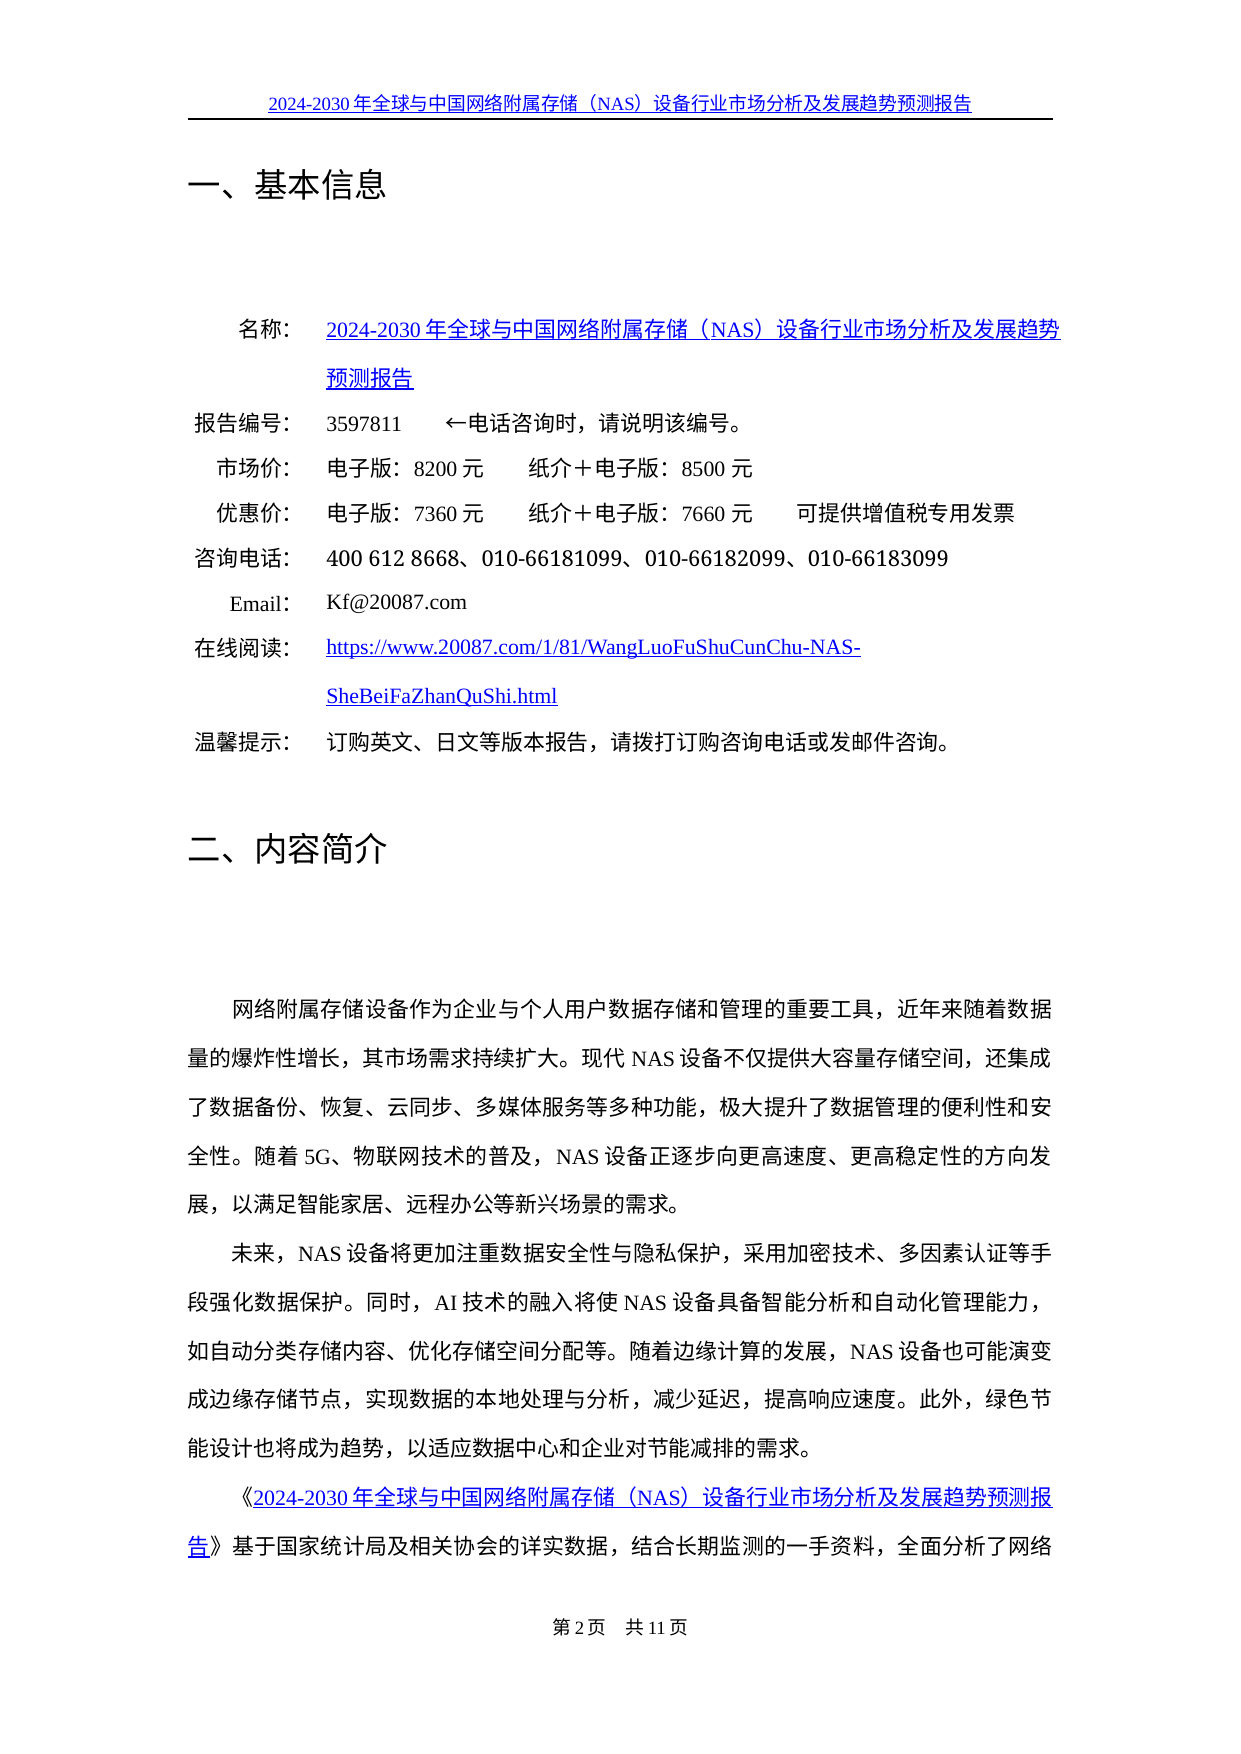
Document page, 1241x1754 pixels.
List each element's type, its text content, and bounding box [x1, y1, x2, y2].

table_cell 3597811 ←电话咨询时，请说明该编号。 [315, 405, 1073, 450]
table_cell 400 612 8668、010-66181099、010-66182099、010-66183099 [315, 540, 1073, 585]
table_cell 在线阅读： [167, 630, 315, 724]
title 二、内容简介 [187, 814, 1053, 879]
table_cell Email： [167, 585, 315, 630]
table_cell 优惠价： [167, 495, 315, 540]
table_header 名称： [167, 312, 315, 405]
table_cell 电子版：7360 元 纸介＋电子版：7660 元 可提供增值税专用发票 [315, 495, 1073, 540]
table_cell 电子版：8200 元 纸介＋电子版：8500 元 [315, 450, 1073, 495]
table_cell 报告编号： [167, 405, 315, 450]
title 一、基本信息 [187, 150, 1053, 215]
table_cell 温馨提示： [167, 724, 315, 769]
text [187, 992, 1053, 1561]
table_cell 咨询电话： [167, 540, 315, 585]
table_cell 订购英文、日文等版本报告，请拨打订购咨询电话或发邮件咨询。 [315, 724, 1073, 769]
table_cell [315, 630, 1073, 724]
table_header 2024-2030年全球与中国网络附属存储（NAS）设备行业市场分析及发展趋势预测报告 [315, 312, 1073, 405]
table_cell Kf@20087.com [315, 585, 1073, 630]
table_cell 市场价： [167, 450, 315, 495]
